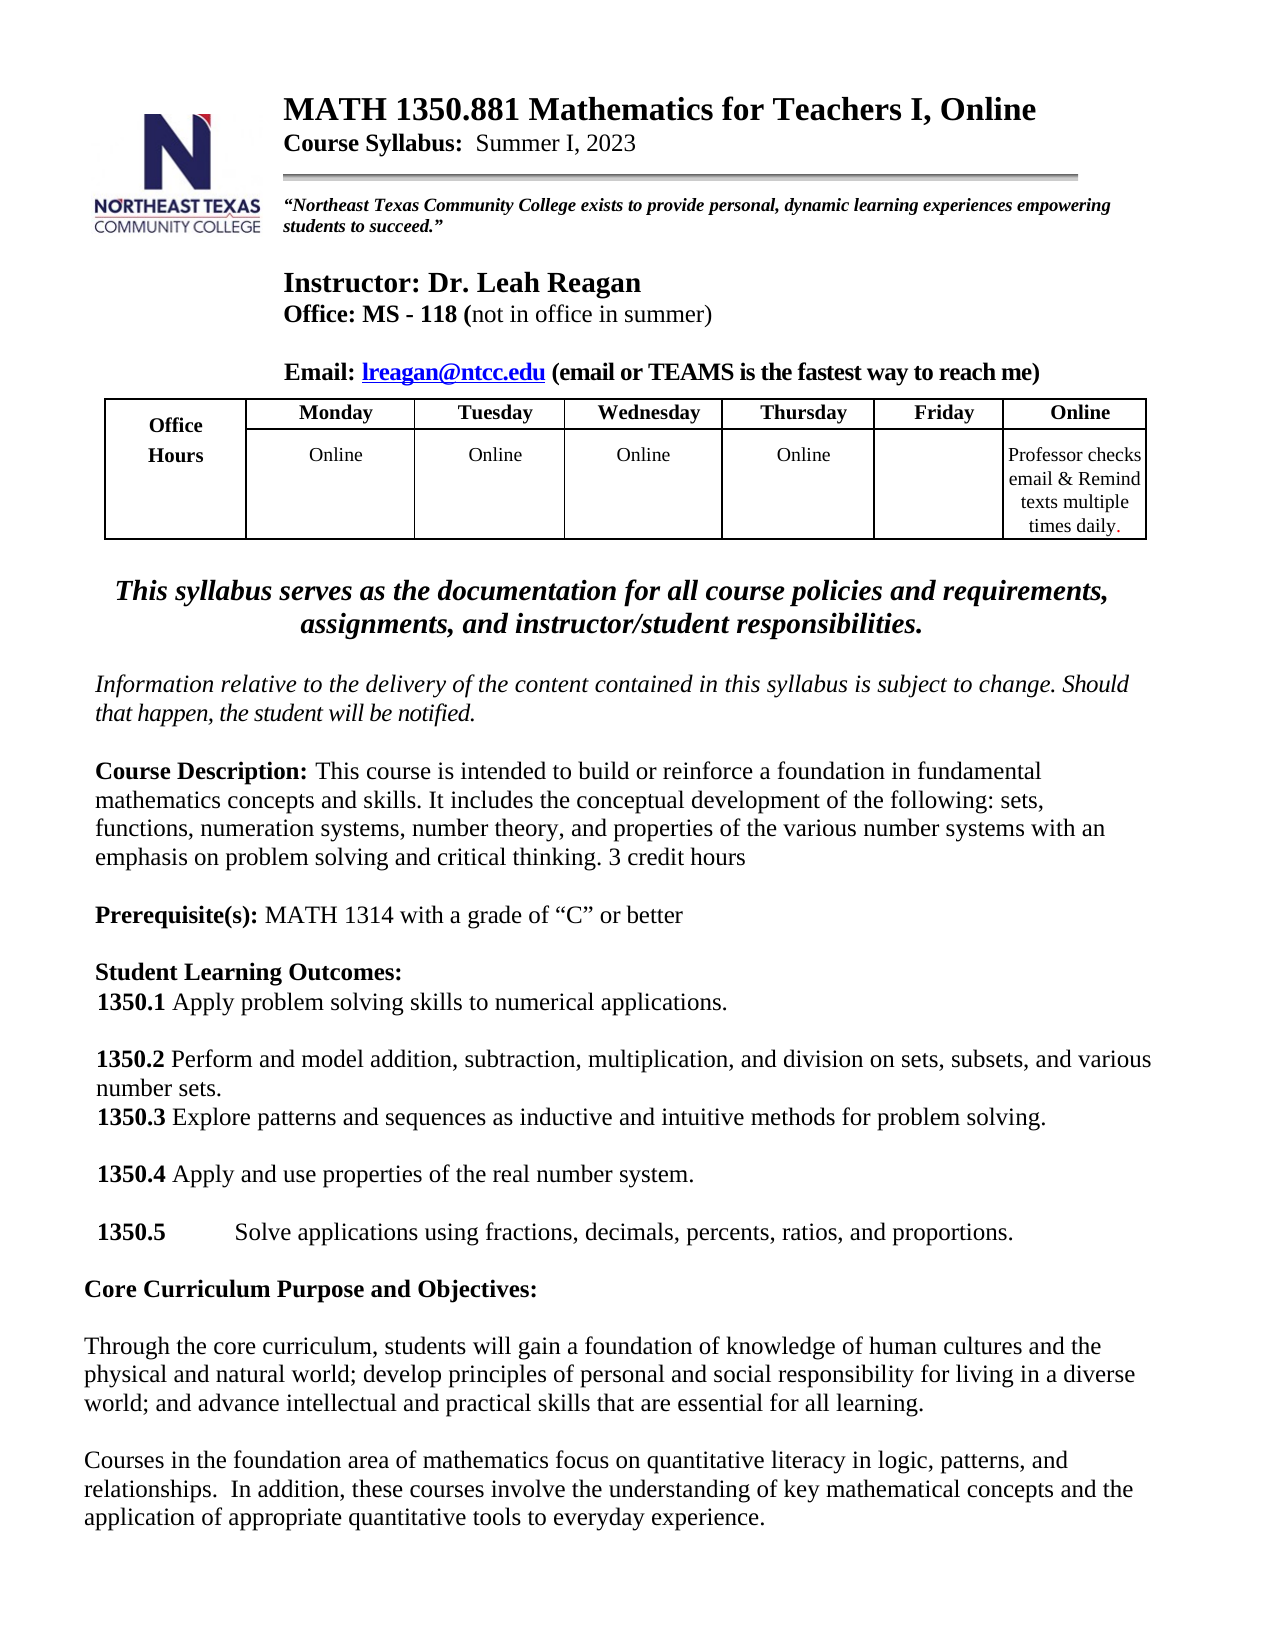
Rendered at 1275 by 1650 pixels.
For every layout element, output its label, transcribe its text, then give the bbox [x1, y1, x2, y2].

text Core Curriculum Purpose and Objectives: [84, 1274, 1173, 1303]
text Office: MS - 118 (not in office in summer) [283, 299, 806, 328]
text 1350.2 Perform and model addition, subtraction, multiplication, and division on sets, subsets, and various number sets. [96, 1044, 1173, 1102]
table_header Friday [875, 400, 1002, 428]
text Instructor: Dr. Leah Reagan [283, 265, 1173, 299]
text 1350.4 Apply and use properties of the real number system. [84, 1159, 1173, 1188]
text Through the core curriculum, students will gain a foundation of knowledge of human cultures and the physical and natural world; develop principles of personal and social responsibility for living in a diverse world; and advance intellectual and practical skills that are essential for all learning. [84, 1331, 1172, 1417]
table_header Thursday [723, 400, 873, 428]
table_header Office Hours [106, 400, 245, 537]
text Prerequisite(s): MATH 1314 with a grade of “C” or better [95, 900, 1137, 928]
picture [91, 114, 264, 237]
table_header Monday [247, 400, 414, 428]
text Information relative to the delivery of the content contained in this syllabus is subject to change. Should that happen, the student will be notified. [95, 669, 1132, 726]
table_cell Online [247, 430, 414, 537]
table_cell Online [565, 430, 721, 537]
table_header Online [1004, 400, 1145, 428]
subtitle Student Learning Outcomes: [95, 957, 1173, 987]
table_cell [875, 430, 1002, 537]
text This syllabus serves as the documentation for all course policies and requirements, assignments, and instructor/student responsibilities. [95, 573, 1132, 640]
text 1350.3 Explore patterns and sequences as inductive and intuitive methods for problem solving. [84, 1102, 1173, 1130]
text 1350.1 Apply problem solving skills to numerical applications. [84, 987, 1173, 1015]
text “Northeast Texas Community College exists to provide personal, dynamic learning experiences empowering students to succeed.” [283, 193, 1173, 237]
table_cell Professor checks email & Remind texts multiple times daily. [1004, 430, 1145, 537]
table_cell Online [723, 430, 873, 537]
text Email: lreagan@ntcc.edu (email or TEAMS is the fastest way to reach me) [209, 357, 1173, 386]
table_header Tuesday [415, 400, 564, 428]
table_cell Online [415, 430, 564, 537]
picture [283, 174, 1079, 181]
text Course Syllabus: Summer I, 2023 [283, 128, 1173, 157]
text 1350.5 Solve applications using fractions, decimals, percents, ratios, and proportions. [84, 1217, 1173, 1245]
table_header Wednesday [565, 400, 721, 428]
text MATH 1350.881 Mathematics for Teachers I, Online [283, 90, 1199, 128]
text Course Description: This course is intended to build or reinforce a foundation in fundamental mathematics concepts and skills. It includes the conceptual development of the following: sets, functions, numeration systems, number theory, and properties of the various number systems with an emphasis on problem solving and critical thinking. 3 credit hours [95, 756, 1137, 871]
text Courses in the foundation area of mathematics focus on quantitative literacy in logic, patterns, and relationships. In addition, these courses involve the understanding of key mathematical concepts and the application of appropriate quantitative tools to everyday experience. [84, 1445, 1172, 1531]
